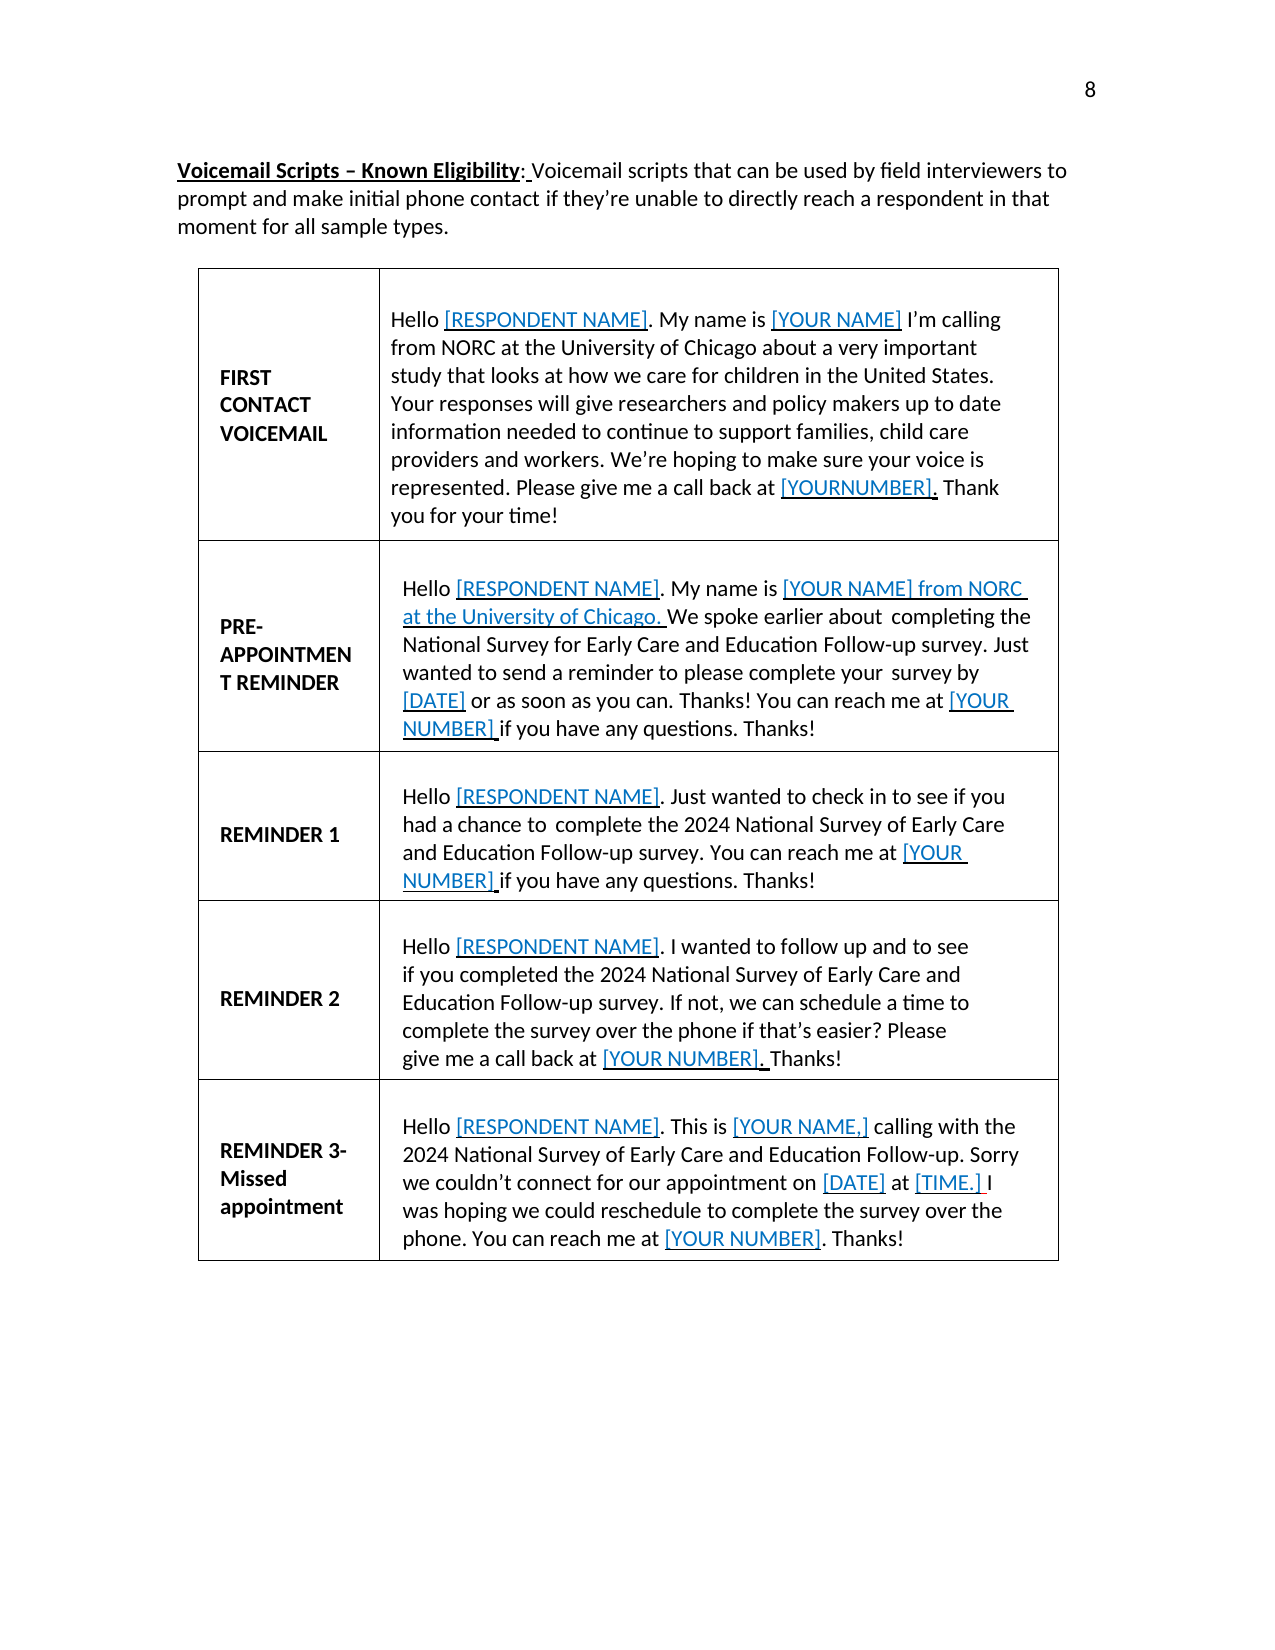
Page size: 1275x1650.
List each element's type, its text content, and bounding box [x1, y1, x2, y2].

table_cell Hello [RESPONDENT NAME]. Just wanted to check in to see if you had a chance to complete the 2024 National Survey of Early Care and Education Follow-up survey. You can reach me at [YOUR NUMBER] if you have any questions. Thanks! [380, 752, 1058, 900]
table_header Hello [RESPONDENT NAME]. My name is [YOUR NAME] I’m calling from NORC at the University of Chicago about a very important study that looks at how we care for children in the United States. Your responses will give researchers and policy makers up to date information needed to continue to support families, child care providers and workers. We’re hoping to make sure your voice is represented. Please give me a call back at [YOURNUMBER]. Thank you for your time! [380, 269, 1058, 540]
table_cell REMINDER 2 [199, 901, 379, 1079]
table_cell PRE-APPOINTMENT REMINDER [199, 541, 379, 751]
table_cell REMINDER 3-Missed appointment [199, 1080, 379, 1260]
table_cell REMINDER 1 [199, 752, 379, 900]
table_cell Hello [RESPONDENT NAME]. This is [YOUR NAME,] calling with the 2024 National Survey of Early Care and Education Follow-up. Sorry we couldn’t connect for our appointment on [DATE] at [TIME.] I was hoping we could reschedule to complete the survey over the phone. You can reach me at [YOUR NUMBER]. Thanks! [380, 1080, 1058, 1260]
table_cell Hello [RESPONDENT NAME]. My name is [YOUR NAME] from NORC at the University of Chicago. We spoke earlier about completing the National Survey for Early Care and Education Follow-up survey. Just wanted to send a reminder to please complete your survey by [DATE] or as soon as you can. Thanks! You can reach me at [YOUR NUMBER] if you have any questions. Thanks! [380, 541, 1058, 751]
table_cell Hello [RESPONDENT NAME]. I wanted to follow up and to see if you completed the 2024 National Survey of Early Care and Education Follow-up survey. If not, we can schedule a time to complete the survey over the phone if that’s easier? Please give me a call back at [YOUR NUMBER]. Thanks! [380, 901, 1058, 1079]
table_header FIRST CONTACT VOICEMAIL [199, 269, 379, 540]
text Voicemail Scripts – Known Eligibility: Voicemail scripts that can be used by field interviewers to prompt and make initial phone contact if they’re unable to directly reach a respondent in that moment for all sample types. [177, 156, 1096, 240]
